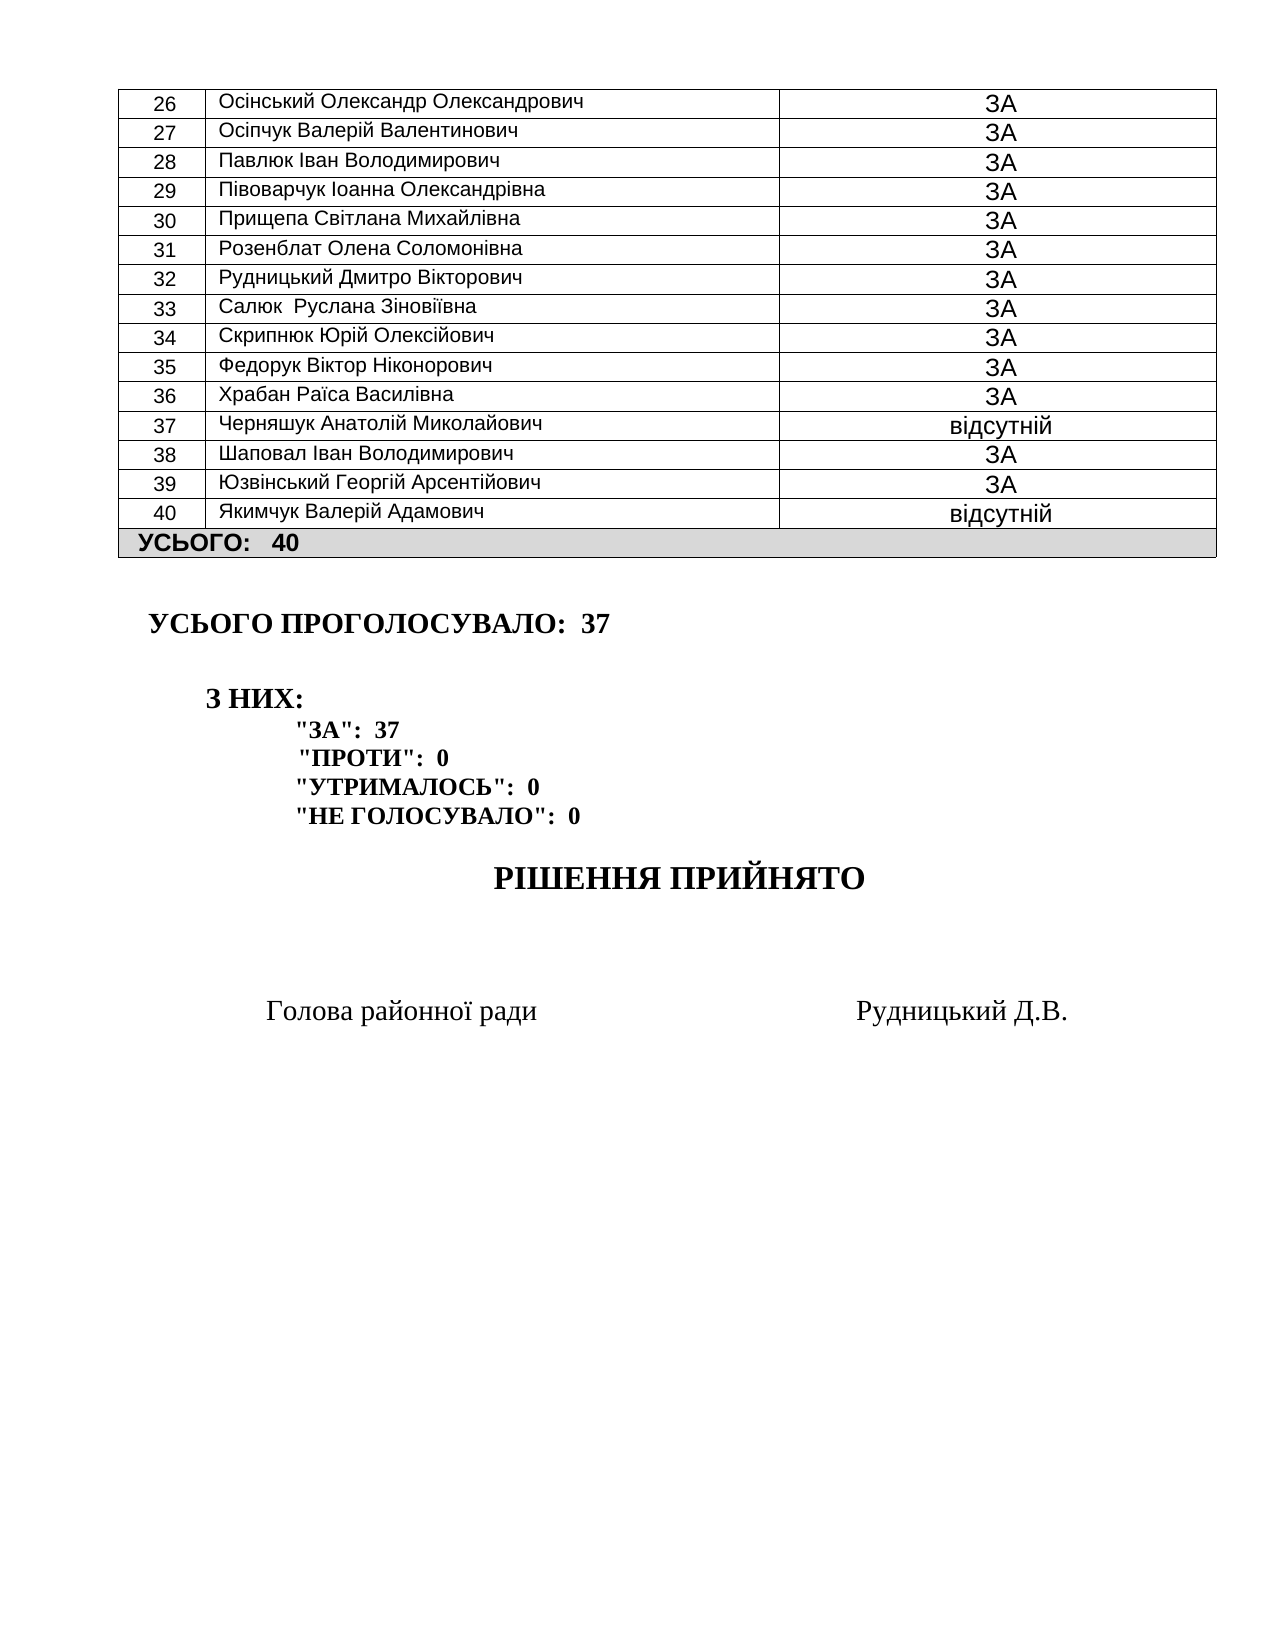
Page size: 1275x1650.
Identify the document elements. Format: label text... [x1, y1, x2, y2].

table_cell відсутній [780, 412, 1216, 440]
table_cell 30 [119, 207, 205, 235]
table_cell ЗА [780, 178, 1216, 206]
table_cell ЗА [780, 295, 1216, 323]
text Голова районної ради Рудницький Д.В. [148, 993, 1186, 1026]
table_cell ЗА [780, 207, 1216, 235]
table_cell Скрипнюк Юрій Олексійович [206, 324, 779, 352]
table_cell 35 [119, 353, 205, 381]
table_cell Рудницький Дмитро Вікторович [206, 265, 779, 293]
table_cell 40 [119, 499, 205, 528]
table_cell ЗА [780, 119, 1216, 147]
table_cell 34 [119, 324, 205, 352]
table_cell ЗА [780, 236, 1216, 264]
table_cell 29 [119, 178, 205, 206]
text "УТРИМАЛОСЬ": 0 [148, 772, 1186, 801]
table_cell 33 [119, 295, 205, 323]
table_cell Шаповал Іван Володимирович [206, 441, 779, 469]
table_cell ЗА [780, 90, 1216, 118]
table_cell Павлюк Іван Володимирович [206, 148, 779, 176]
table_cell 38 [119, 441, 205, 469]
table_cell 31 [119, 236, 205, 264]
table_cell Осінський Олександр Олександрович [206, 90, 779, 118]
text "ЗА": 37 [148, 715, 1186, 743]
text УСЬОГО ПРОГОЛОСУВАЛО: 37 [148, 606, 1186, 640]
table_cell ЗА [780, 470, 1216, 498]
table_cell Прищепа Світлана Михайлівна [206, 207, 779, 235]
table_cell Якимчук Валерій Адамович [206, 499, 779, 528]
table_cell Федорук Віктор Ніконорович [206, 353, 779, 381]
table_cell ЗА [780, 148, 1216, 176]
table_cell 37 [119, 412, 205, 440]
text "НЕ ГОЛОСУВАЛО": 0 [148, 801, 1186, 830]
table_cell 39 [119, 470, 205, 498]
table_cell 36 [119, 382, 205, 411]
table_cell 32 [119, 265, 205, 293]
table_cell ЗА [780, 441, 1216, 469]
table_cell Півоварчук Іоанна Олександрівна [206, 178, 779, 206]
text РІШЕННЯ ПРИЙНЯТО [148, 858, 1186, 897]
table_cell 26 [119, 90, 205, 118]
table_cell відсутній [780, 499, 1216, 528]
table_cell 28 [119, 148, 205, 176]
text З НИХ: [205, 681, 1186, 715]
table_cell УСЬОГО: 40 [119, 529, 1216, 557]
table_cell Осіпчук Валерій Валентинович [206, 119, 779, 147]
table_cell Салюк Руслана Зіновіївна [206, 295, 779, 323]
table_cell ЗА [780, 324, 1216, 352]
table_cell 27 [119, 119, 205, 147]
text "ПРОТИ": 0 [148, 743, 1186, 772]
table_cell Храбан Раїса Василівна [206, 382, 779, 411]
table_cell Розенблат Олена Соломонівна [206, 236, 779, 264]
table_cell ЗА [780, 353, 1216, 381]
table_cell ЗА [780, 265, 1216, 293]
table_cell ЗА [780, 382, 1216, 411]
table_cell Черняшук Анатолій Миколайович [206, 412, 779, 440]
table_cell Юзвінський Георгій Арсентійович [206, 470, 779, 498]
